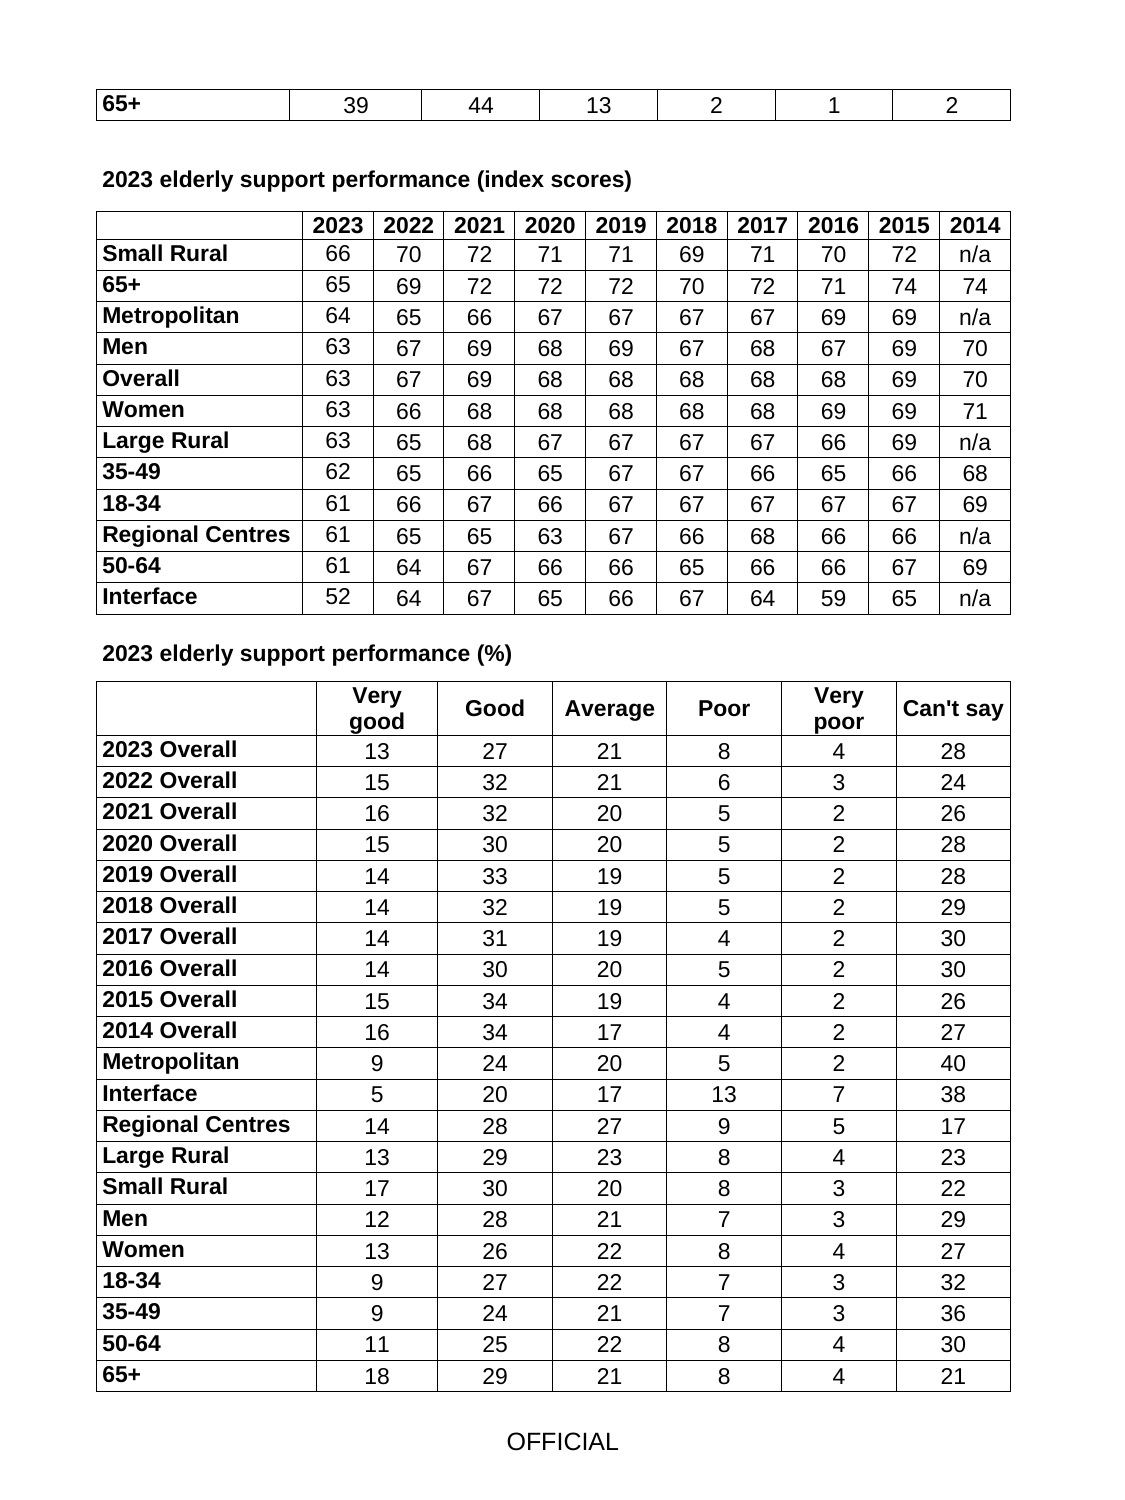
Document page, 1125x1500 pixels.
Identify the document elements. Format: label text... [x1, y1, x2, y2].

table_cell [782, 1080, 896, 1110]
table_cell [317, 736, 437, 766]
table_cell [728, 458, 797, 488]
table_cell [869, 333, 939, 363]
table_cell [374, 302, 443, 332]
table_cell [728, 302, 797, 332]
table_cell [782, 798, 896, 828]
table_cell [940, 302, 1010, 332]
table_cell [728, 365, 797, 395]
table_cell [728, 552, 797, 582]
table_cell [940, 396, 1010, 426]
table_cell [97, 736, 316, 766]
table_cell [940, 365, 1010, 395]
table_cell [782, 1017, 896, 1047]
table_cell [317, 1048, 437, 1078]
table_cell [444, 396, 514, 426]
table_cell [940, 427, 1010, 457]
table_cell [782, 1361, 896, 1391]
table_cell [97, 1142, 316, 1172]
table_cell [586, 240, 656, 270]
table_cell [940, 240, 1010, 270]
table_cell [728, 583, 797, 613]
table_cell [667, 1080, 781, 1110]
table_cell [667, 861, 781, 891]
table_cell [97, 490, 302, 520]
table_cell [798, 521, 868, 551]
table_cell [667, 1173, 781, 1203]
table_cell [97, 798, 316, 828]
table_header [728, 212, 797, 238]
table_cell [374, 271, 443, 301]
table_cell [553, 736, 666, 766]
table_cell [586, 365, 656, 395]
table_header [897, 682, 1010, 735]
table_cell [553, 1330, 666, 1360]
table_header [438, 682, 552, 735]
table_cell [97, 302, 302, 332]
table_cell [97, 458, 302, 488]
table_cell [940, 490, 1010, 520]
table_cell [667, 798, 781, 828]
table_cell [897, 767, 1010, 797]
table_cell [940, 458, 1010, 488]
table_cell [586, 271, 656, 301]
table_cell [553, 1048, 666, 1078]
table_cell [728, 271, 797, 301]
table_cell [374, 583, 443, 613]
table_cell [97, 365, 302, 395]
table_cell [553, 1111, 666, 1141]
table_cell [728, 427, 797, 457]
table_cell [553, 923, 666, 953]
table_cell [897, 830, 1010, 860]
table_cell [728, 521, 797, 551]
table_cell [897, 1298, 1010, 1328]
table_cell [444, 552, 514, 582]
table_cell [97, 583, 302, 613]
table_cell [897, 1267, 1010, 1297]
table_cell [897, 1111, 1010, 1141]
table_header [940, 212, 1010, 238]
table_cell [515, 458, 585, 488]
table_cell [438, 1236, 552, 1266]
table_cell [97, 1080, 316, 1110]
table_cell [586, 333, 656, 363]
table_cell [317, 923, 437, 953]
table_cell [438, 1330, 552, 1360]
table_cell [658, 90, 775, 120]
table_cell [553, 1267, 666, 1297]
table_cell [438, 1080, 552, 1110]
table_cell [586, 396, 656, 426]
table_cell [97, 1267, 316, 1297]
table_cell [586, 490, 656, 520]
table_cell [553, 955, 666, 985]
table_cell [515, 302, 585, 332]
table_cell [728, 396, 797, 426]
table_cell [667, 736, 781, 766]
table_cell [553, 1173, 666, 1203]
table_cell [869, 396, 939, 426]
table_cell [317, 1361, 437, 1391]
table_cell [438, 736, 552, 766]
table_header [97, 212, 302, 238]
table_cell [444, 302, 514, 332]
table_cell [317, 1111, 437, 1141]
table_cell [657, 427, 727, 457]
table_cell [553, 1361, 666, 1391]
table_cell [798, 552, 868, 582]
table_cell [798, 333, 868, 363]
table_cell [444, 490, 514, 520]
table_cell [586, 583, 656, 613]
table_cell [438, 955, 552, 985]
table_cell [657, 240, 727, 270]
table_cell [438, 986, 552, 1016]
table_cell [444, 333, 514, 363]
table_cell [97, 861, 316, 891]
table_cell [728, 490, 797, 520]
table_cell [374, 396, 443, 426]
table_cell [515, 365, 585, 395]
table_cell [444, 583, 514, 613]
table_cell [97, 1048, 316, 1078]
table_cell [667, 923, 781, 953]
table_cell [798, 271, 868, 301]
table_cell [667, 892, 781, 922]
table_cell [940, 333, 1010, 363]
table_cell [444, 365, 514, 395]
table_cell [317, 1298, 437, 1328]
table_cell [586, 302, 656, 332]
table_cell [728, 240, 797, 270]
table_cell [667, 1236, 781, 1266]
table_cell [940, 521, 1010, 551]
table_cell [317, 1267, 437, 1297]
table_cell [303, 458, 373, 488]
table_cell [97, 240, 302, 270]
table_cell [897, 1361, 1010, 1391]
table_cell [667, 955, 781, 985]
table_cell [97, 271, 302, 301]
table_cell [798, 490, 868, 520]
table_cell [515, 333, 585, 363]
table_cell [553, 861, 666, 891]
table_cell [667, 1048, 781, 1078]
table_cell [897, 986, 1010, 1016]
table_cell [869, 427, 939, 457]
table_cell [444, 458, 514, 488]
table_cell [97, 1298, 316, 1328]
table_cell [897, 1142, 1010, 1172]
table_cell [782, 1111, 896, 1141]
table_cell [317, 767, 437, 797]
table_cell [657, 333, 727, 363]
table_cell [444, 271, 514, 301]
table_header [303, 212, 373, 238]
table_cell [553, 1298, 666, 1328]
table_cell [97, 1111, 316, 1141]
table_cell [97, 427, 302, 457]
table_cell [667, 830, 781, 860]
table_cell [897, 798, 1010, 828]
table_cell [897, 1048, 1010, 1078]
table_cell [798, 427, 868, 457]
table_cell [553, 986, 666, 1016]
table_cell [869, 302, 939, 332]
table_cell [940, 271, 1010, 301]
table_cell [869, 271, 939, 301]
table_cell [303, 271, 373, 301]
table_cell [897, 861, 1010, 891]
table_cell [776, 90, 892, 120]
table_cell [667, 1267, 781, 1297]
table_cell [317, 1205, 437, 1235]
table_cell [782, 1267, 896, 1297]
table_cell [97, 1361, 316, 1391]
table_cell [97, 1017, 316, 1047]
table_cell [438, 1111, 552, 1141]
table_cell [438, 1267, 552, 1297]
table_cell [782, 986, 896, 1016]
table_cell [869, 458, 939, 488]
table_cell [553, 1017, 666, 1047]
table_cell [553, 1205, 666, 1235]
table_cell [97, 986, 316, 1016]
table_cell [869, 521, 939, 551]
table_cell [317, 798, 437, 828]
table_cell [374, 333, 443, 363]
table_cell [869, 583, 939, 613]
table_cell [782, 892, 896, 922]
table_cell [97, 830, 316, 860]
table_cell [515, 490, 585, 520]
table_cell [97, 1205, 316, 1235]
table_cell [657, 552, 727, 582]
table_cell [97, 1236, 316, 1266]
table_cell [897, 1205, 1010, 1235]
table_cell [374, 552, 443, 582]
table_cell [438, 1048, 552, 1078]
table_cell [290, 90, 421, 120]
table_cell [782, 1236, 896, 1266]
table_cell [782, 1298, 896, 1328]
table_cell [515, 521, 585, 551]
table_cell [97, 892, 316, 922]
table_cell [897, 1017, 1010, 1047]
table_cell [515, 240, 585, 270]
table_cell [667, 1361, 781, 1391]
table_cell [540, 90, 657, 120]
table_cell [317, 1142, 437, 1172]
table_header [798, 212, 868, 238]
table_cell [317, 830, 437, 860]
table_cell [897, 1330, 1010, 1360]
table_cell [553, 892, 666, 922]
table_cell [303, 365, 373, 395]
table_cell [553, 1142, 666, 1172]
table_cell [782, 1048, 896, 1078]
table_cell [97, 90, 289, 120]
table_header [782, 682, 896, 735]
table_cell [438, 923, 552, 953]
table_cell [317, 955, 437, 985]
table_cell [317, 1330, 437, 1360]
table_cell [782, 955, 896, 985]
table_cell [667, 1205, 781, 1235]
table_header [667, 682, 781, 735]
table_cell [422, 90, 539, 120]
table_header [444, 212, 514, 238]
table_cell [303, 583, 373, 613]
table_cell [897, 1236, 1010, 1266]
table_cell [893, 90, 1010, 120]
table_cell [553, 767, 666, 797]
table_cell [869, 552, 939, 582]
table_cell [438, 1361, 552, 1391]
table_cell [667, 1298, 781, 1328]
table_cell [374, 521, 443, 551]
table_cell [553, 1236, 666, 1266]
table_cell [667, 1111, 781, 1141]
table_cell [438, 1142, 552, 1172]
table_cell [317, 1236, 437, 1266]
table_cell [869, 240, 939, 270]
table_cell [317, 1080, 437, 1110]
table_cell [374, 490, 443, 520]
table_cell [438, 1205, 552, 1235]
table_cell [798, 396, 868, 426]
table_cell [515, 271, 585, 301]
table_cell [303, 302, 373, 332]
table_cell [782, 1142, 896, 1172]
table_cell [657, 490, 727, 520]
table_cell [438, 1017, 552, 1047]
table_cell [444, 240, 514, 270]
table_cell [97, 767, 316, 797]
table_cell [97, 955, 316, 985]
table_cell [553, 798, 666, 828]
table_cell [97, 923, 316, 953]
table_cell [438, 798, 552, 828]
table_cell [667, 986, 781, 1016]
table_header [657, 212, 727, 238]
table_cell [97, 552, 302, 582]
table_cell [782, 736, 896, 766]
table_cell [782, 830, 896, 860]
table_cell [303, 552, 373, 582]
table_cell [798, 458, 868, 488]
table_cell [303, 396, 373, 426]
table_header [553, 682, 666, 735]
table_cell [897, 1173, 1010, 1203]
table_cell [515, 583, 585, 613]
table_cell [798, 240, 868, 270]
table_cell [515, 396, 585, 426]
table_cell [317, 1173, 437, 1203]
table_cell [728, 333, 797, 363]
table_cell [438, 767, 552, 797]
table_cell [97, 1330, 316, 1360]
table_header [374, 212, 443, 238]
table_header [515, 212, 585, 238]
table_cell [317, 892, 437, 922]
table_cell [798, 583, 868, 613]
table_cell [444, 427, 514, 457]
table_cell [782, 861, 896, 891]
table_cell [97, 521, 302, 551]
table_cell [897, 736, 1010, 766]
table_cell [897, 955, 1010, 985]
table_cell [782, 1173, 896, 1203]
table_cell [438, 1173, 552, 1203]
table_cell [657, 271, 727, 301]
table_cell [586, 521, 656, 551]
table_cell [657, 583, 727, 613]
text 2023 elderly support performance (index scores) [102, 166, 1096, 192]
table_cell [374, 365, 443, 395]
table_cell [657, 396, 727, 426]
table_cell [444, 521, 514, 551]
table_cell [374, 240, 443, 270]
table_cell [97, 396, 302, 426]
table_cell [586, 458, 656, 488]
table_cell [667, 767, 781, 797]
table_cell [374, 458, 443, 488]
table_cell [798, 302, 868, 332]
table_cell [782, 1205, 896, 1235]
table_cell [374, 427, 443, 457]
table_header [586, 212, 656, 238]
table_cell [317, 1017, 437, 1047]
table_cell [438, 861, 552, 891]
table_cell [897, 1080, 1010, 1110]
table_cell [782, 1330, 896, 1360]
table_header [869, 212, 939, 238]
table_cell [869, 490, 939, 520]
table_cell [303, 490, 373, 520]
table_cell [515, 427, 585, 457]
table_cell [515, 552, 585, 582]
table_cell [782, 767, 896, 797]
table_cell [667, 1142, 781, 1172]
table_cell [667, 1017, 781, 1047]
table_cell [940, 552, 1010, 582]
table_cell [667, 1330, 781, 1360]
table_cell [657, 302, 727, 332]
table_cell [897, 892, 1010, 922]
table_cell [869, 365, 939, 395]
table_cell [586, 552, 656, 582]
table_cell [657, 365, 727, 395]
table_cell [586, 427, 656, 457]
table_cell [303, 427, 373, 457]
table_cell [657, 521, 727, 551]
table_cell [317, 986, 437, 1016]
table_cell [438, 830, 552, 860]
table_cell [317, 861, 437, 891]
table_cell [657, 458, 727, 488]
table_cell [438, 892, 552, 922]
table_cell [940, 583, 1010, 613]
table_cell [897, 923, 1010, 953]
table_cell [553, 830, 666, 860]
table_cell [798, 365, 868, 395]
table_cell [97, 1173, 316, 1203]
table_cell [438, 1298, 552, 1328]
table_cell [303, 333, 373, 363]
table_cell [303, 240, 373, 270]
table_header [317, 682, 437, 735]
text 2023 elderly support performance (%) [102, 639, 1096, 666]
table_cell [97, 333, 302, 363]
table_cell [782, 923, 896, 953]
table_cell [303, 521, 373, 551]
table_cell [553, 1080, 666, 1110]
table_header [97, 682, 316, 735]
